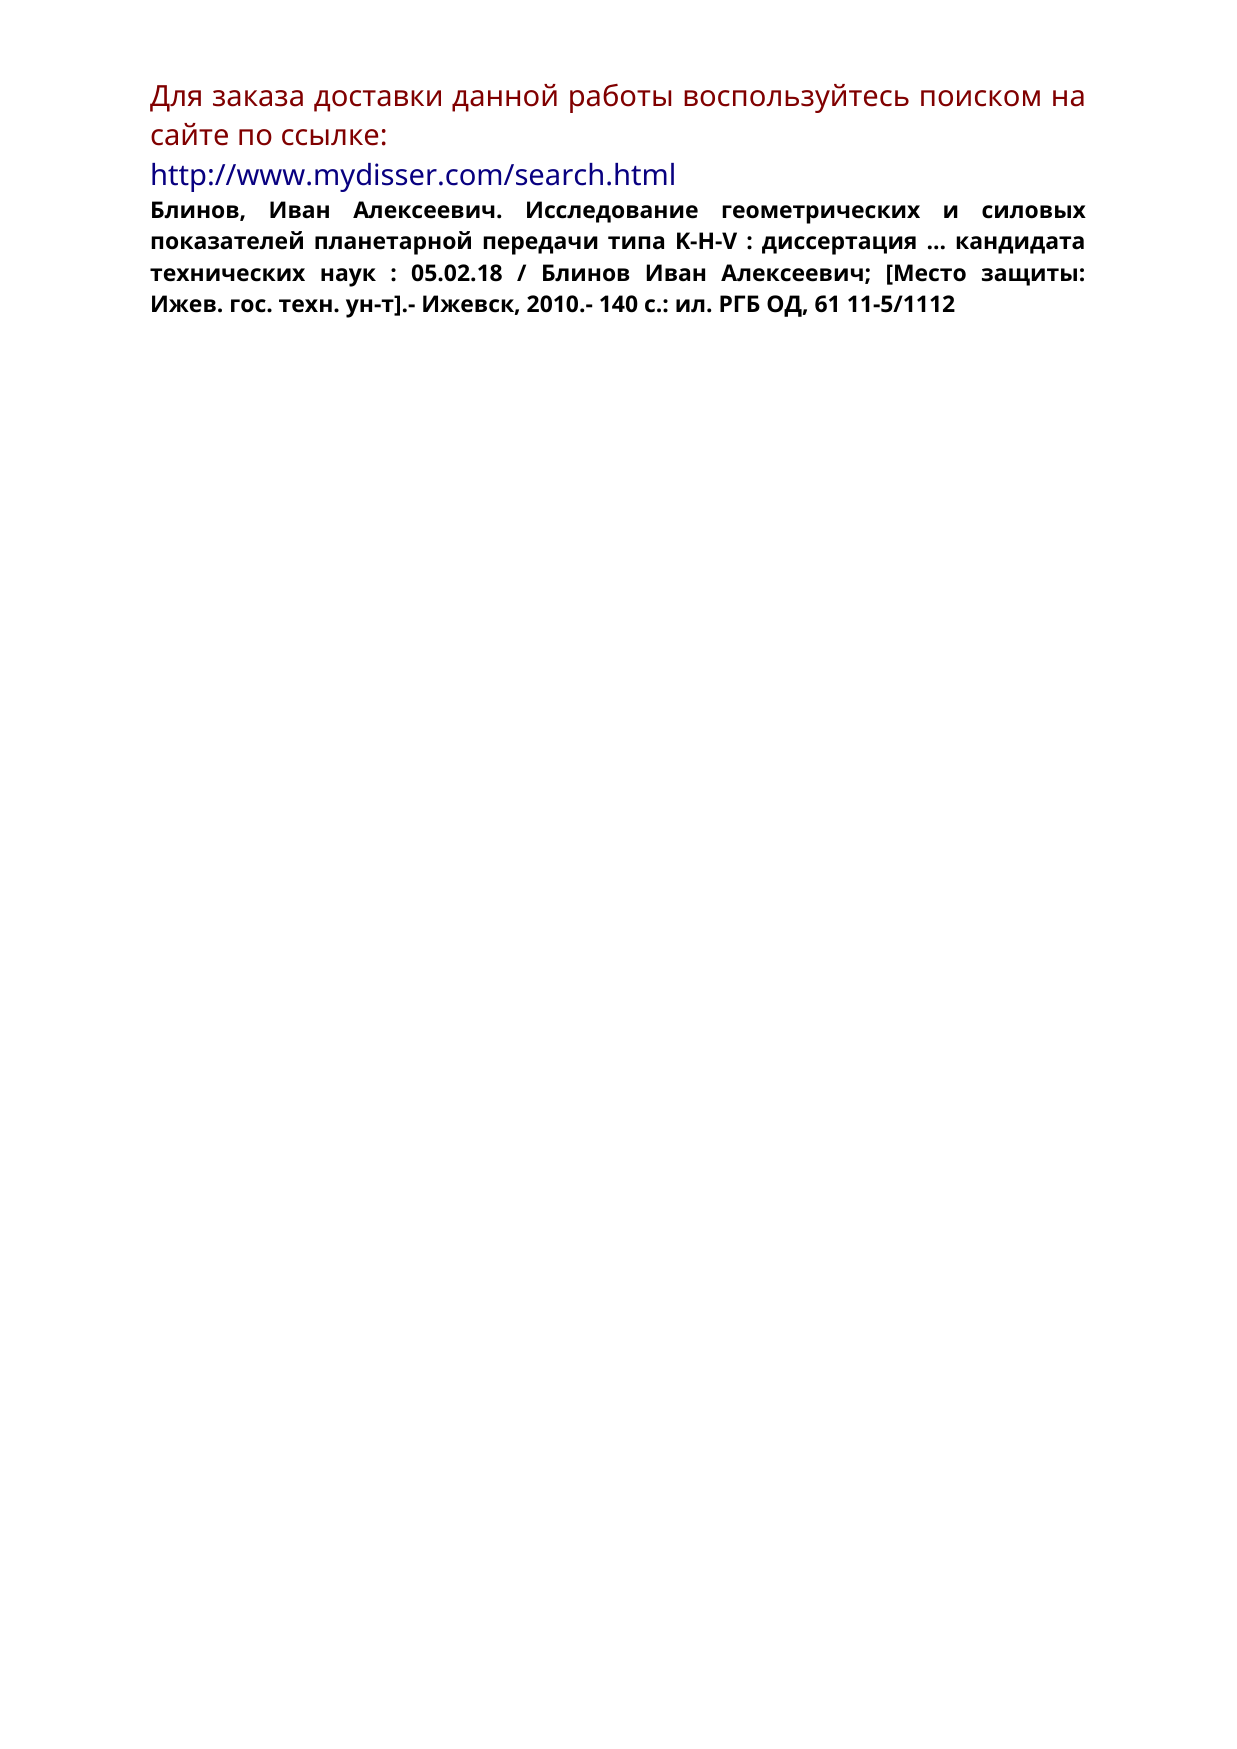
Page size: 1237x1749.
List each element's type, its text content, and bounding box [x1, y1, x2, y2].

text Блинов, Иван Алексеевич. Исследование геометрических и силовых показателей планетарной передачи типа K-H-V : диссертация ... кандидата технических наук : 05.02.18 / Блинов Иван Алексеевич; [Место защиты: Ижев. гос. техн. ун-т].- Ижевск, 2010.- 140 с.: ил. РГБ ОД, 61 11-5/1112 [150, 194, 1086, 319]
